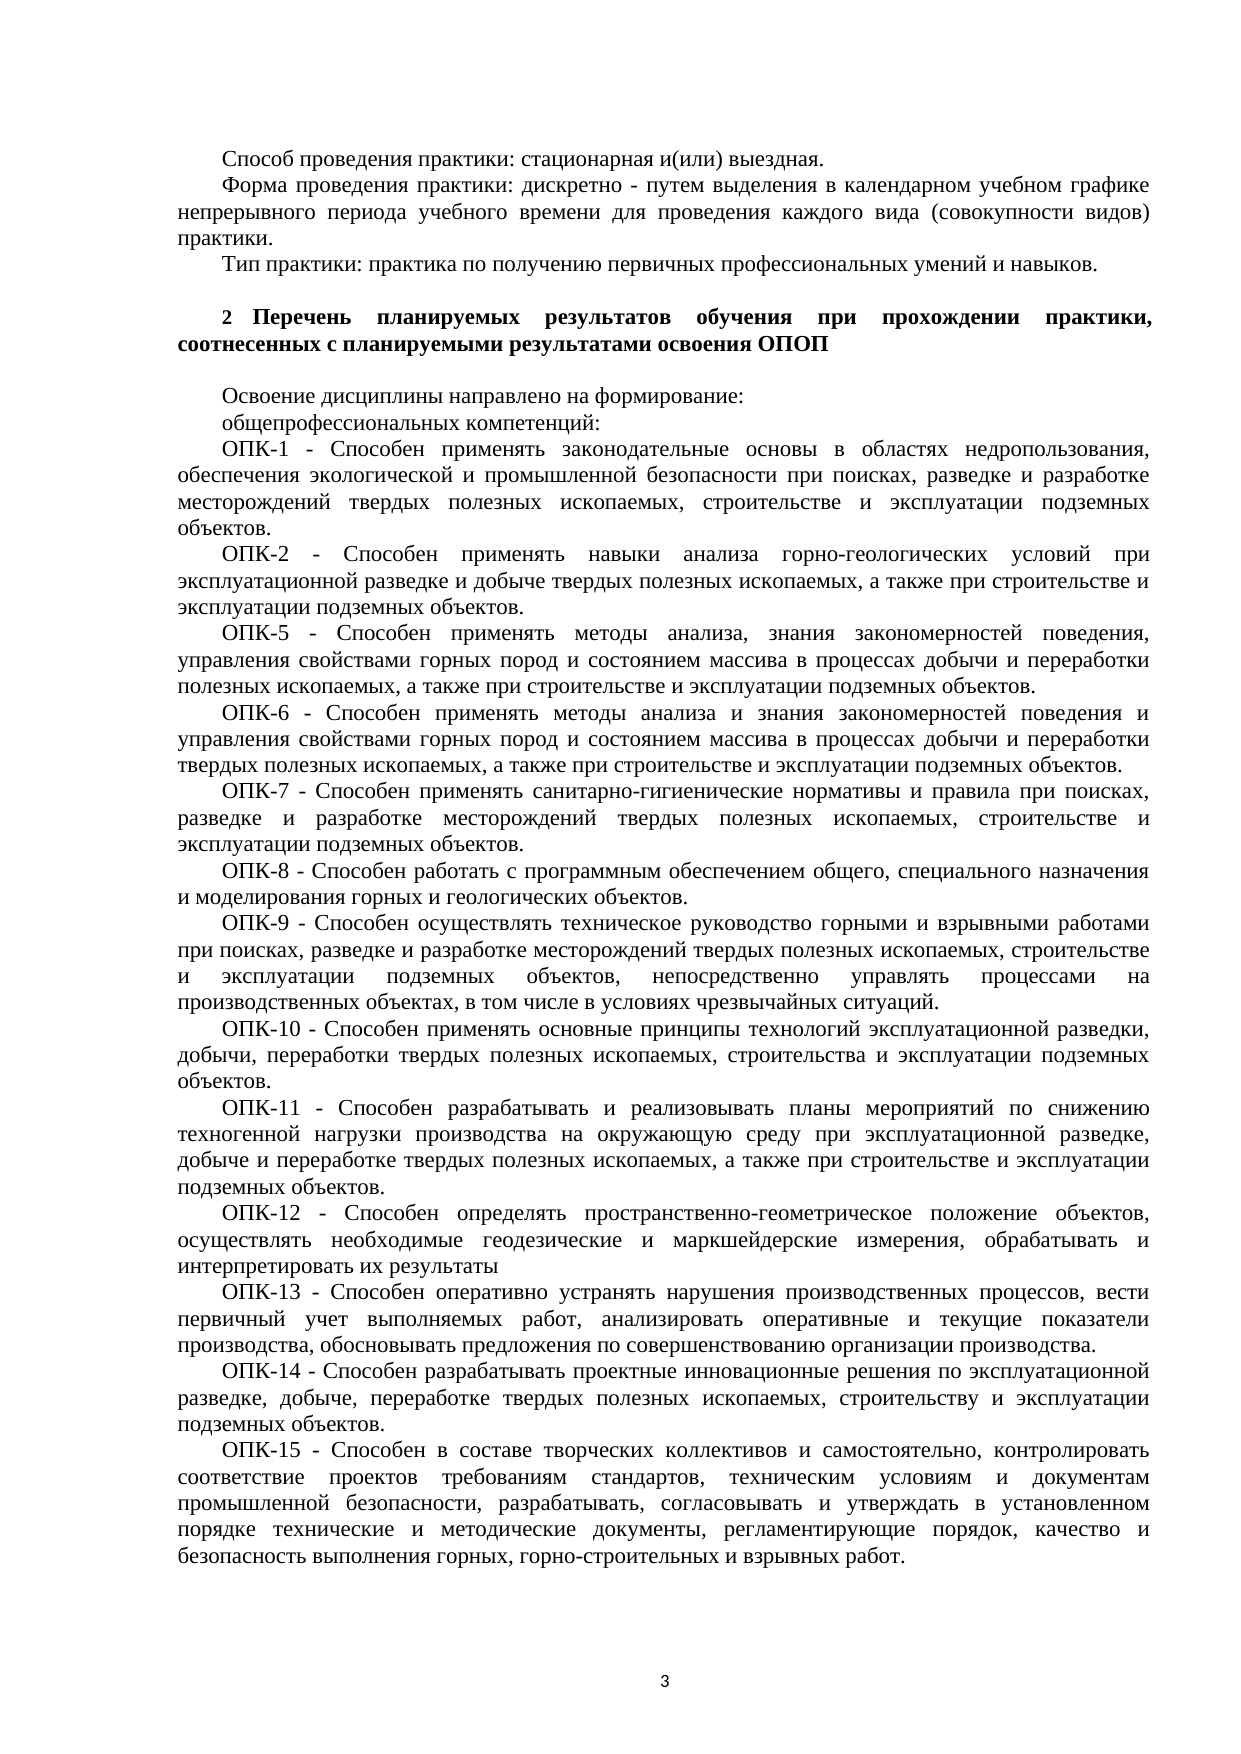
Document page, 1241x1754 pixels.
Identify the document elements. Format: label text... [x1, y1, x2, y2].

text ОПК-11 - Способен разрабатывать и реализовывать планы мероприятий по снижению техногенной нагрузки производства на окружающую среду при эксплуатационной разведке, добыче и переработке твердых полезных ископаемых, а также при строительстве и эксплуатации подземных объектов. [177, 1094, 1151, 1199]
text Освоение дисциплины направлено на формирование: [177, 382, 935, 409]
text ОПК-5 - Способен применять методы анализа, знания закономерностей поведения, управления свойствами горных пород и состоянием массива в процессах добычи и переработки полезных ископаемых, а также при строительстве и эксплуатации подземных объектов. [177, 619, 1151, 698]
text Тип практики: практика по получению первичных профессиональных умений и навыков. [177, 251, 1151, 277]
text ОПК-8 - Способен работать с программным обеспечением общего, специального назначения и моделирования горных и геологических объектов. [177, 857, 1151, 909]
text ОПК-1 - Способен применять законодательные основы в областях недропользования, обеспечения экологической и промышленной безопасности при поисках, разведке и разработке месторождений твердых полезных ископаемых, строительстве и эксплуатации подземных объектов. [177, 435, 1151, 540]
text ОПК-6 - Способен применять методы анализа и знания закономерностей поведения и управления свойствами горных пород и состоянием массива в процессах добычи и переработки твердых полезных ископаемых, а также при строительстве и эксплуатации подземных объектов. [177, 698, 1151, 778]
text ОПК-13 - Способен оперативно устранять нарушения производственных процессов, вести первичный учет выполняемых работ, анализировать оперативные и текущие показатели производства, обосновывать предложения по совершенствованию организации производства. [177, 1278, 1151, 1357]
text Форма проведения практики: дискретно - путем выделения в календарном учебном графике непрерывного периода учебного времени для проведения каждого вида (совокупности видов) практики. [177, 171, 1151, 251]
text Способ проведения практики: стационарная и(или) выездная. [177, 145, 1151, 171]
text ОПК-14 - Способен разрабатывать проектные инновационные решения по эксплуатационной разведке, добыче, переработке твердых полезных ископаемых, строительству и эксплуатации подземных объектов. [177, 1357, 1151, 1436]
text ОПК-2 - Способен применять навыки анализа горно-геологических условий при эксплуатационной разведке и добыче твердых полезных ископаемых, а также при строительстве и эксплуатации подземных объектов. [177, 540, 1151, 619]
list Перечень планируемых результатов обучения при прохождении практики, соотнесенных с планируемыми результатами освоения ОПОП [177, 303, 1153, 356]
text ОПК-12 - Способен определять пространственно-геометрическое положение объектов, осуществлять необходимые геодезические и маркшейдерские измерения, обрабатывать и интерпретировать их результаты [177, 1199, 1151, 1278]
text ОПК-7 - Способен применять санитарно-гигиенические нормативы и правила при поисках, разведке и разработке месторождений твердых полезных ископаемых, строительстве и эксплуатации подземных объектов. [177, 778, 1151, 857]
text ОПК-9 - Способен осуществлять техническое руководство горными и взрывными работами при поисках, разведке и разработке месторождений твердых полезных ископаемых, строительстве и эксплуатации подземных объектов, непосредственно управлять процессами на производственных объектах, в том числе в условиях чрезвычайных ситуаций. [177, 909, 1151, 1015]
text ОПК-10 - Способен применять основные принципы технологий эксплуатационной разведки, добычи, переработки твердых полезных ископаемых, строительства и эксплуатации подземных объектов. [177, 1015, 1151, 1094]
text ОПК-15 - Способен в составе творческих коллективов и самостоятельно, контролировать соответствие проектов требованиям стандартов, техническим условиям и документам промышленной безопасности, разрабатывать, согласовывать и утверждать в установленном порядке технические и методические документы, регламентирующие порядок, качество и безопасность выполнения горных, горно-строительных и взрывных работ. [177, 1436, 1151, 1568]
text общепрофессиональных компетенций: [177, 409, 935, 435]
